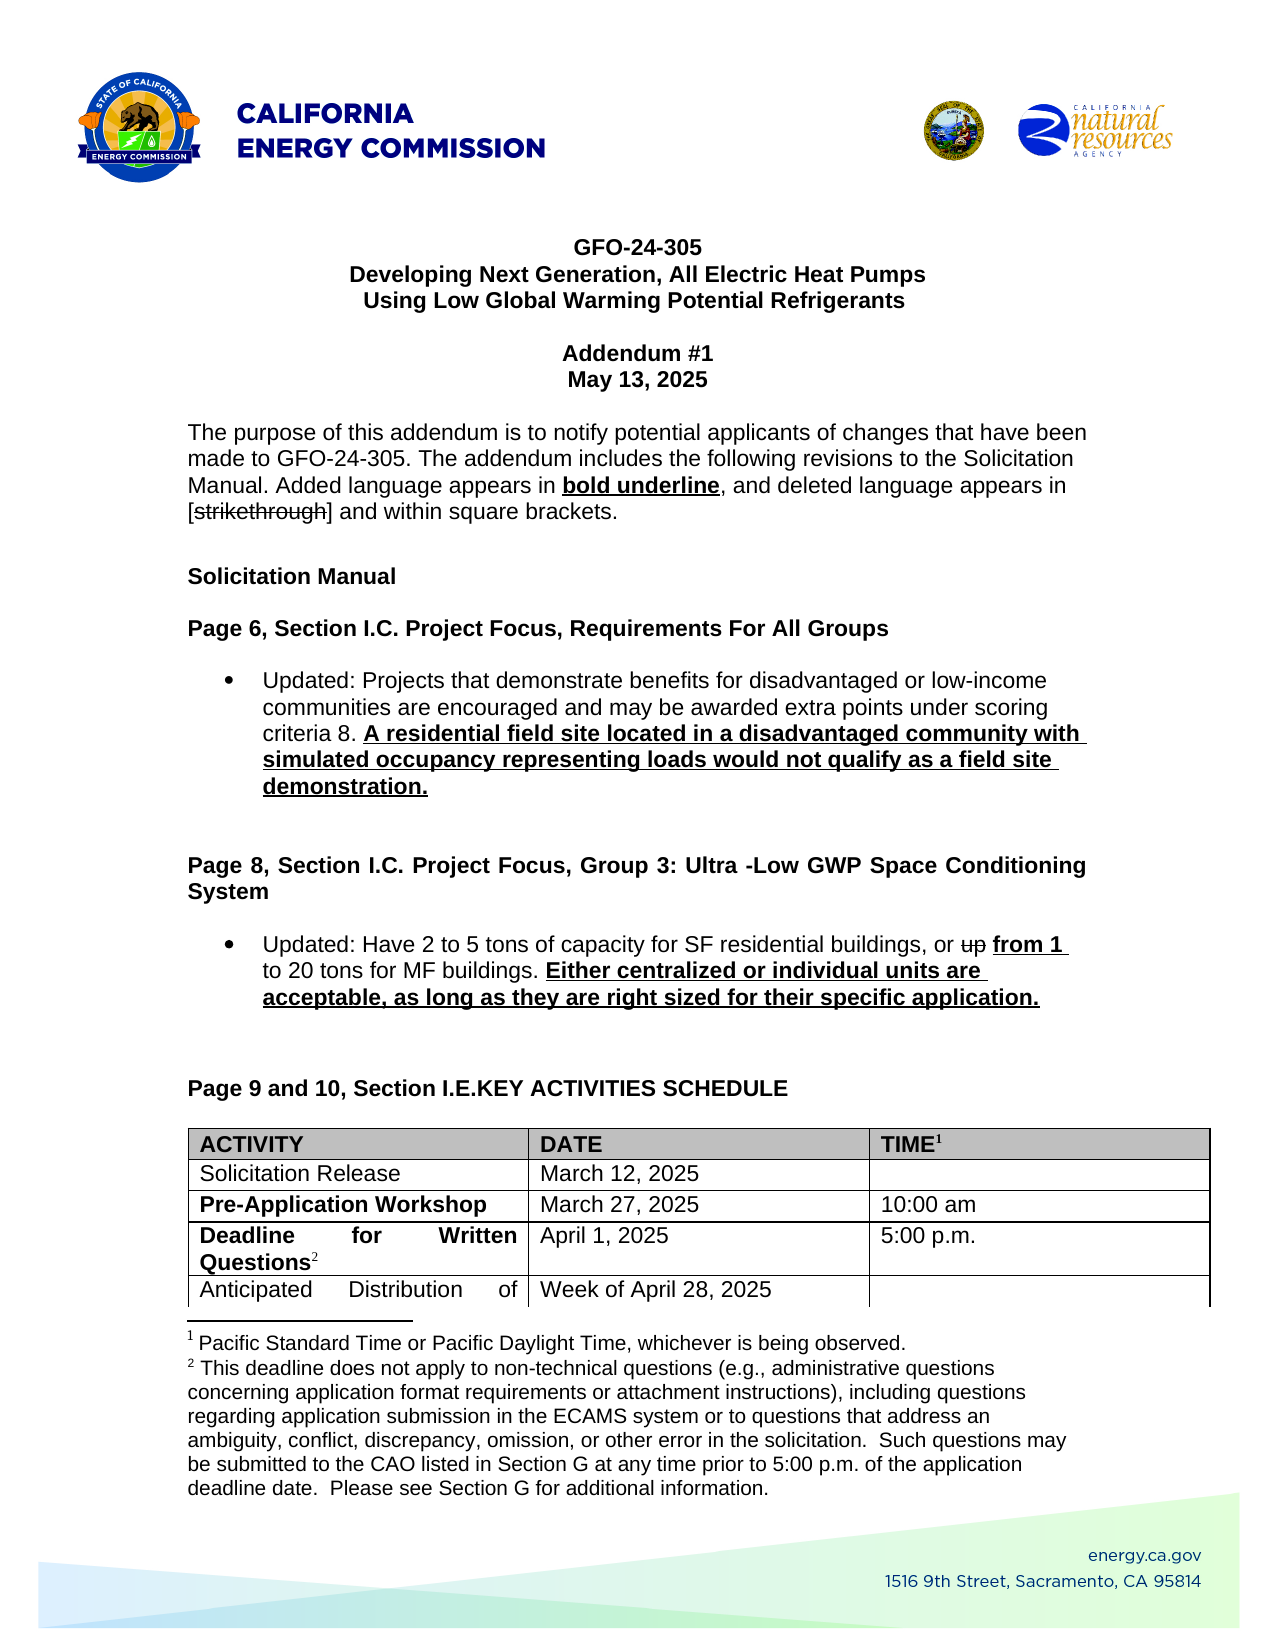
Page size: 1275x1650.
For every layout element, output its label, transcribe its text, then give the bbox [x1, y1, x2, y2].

table_cell March 27, 2025 [529, 1191, 869, 1221]
table_cell March 12, 2025 [529, 1160, 869, 1190]
table_cell 10:00 am [870, 1191, 1209, 1221]
table_cell Pre-Application Workshop [189, 1191, 528, 1221]
table_cell [870, 1160, 1209, 1190]
text Addendum #1 [187, 340, 1087, 366]
text May 13, 2025 [187, 366, 1087, 392]
table_cell Solicitation Release [189, 1160, 528, 1190]
table_header DATE [529, 1129, 869, 1159]
subtitle Solicitation Manual [187, 563, 1087, 589]
text Page 6, Section I.C. Project Focus, Requirements For All Groups [187, 614, 1087, 641]
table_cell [189, 1276, 528, 1307]
list Updated: Projects that demonstrate benefits for disadvantaged or low-income communities are encouraged and may be awarded extra points under scoring criteria 8. A residential field site located in a disadvantaged community with simulated occupancy representing loads would not qualify as a field site demonstration. [225, 667, 1087, 799]
table_header ACTIVITY [189, 1129, 528, 1159]
table_cell 5:00 p.m. [870, 1223, 1209, 1275]
table_cell Deadline for Written Questions [189, 1223, 528, 1275]
list Updated: Have 2 to 5 tons of capacity for SF residential buildings, or up from 1 to 20 tons for MF buildings. Either centralized or individual units are acceptable, as long as they are right sized for their specific application. [225, 931, 1087, 1010]
text Using Low Global Warming Potential Refrigerants [187, 287, 1087, 313]
picture [0, 1, 1275, 1650]
text Developing Next Generation, All Electric Heat Pumps [187, 261, 1087, 287]
table_header TIME [870, 1129, 1209, 1159]
text Page 8, Section I.C. Project Focus, Group 3: Ultra -Low GWP Space Conditioning System [187, 852, 1087, 904]
text The purpose of this addendum is to notify potential applicants of changes that have been made to GFO-24-305. The addendum includes the following revisions to the Solicitation Manual. Added language appears in bold underline, and deleted language appears in [strikethrough] and within square brackets. [187, 419, 1087, 524]
text GFO-24-305 [187, 234, 1087, 261]
table_cell [870, 1276, 1209, 1307]
table_cell April 1, 2025 [529, 1223, 869, 1275]
subtitle Page 9 and 10, Section I.E.KEY ACTIVITIES SCHEDULE [187, 1075, 1087, 1101]
table_cell Week of April 28, 2025 [529, 1276, 869, 1307]
